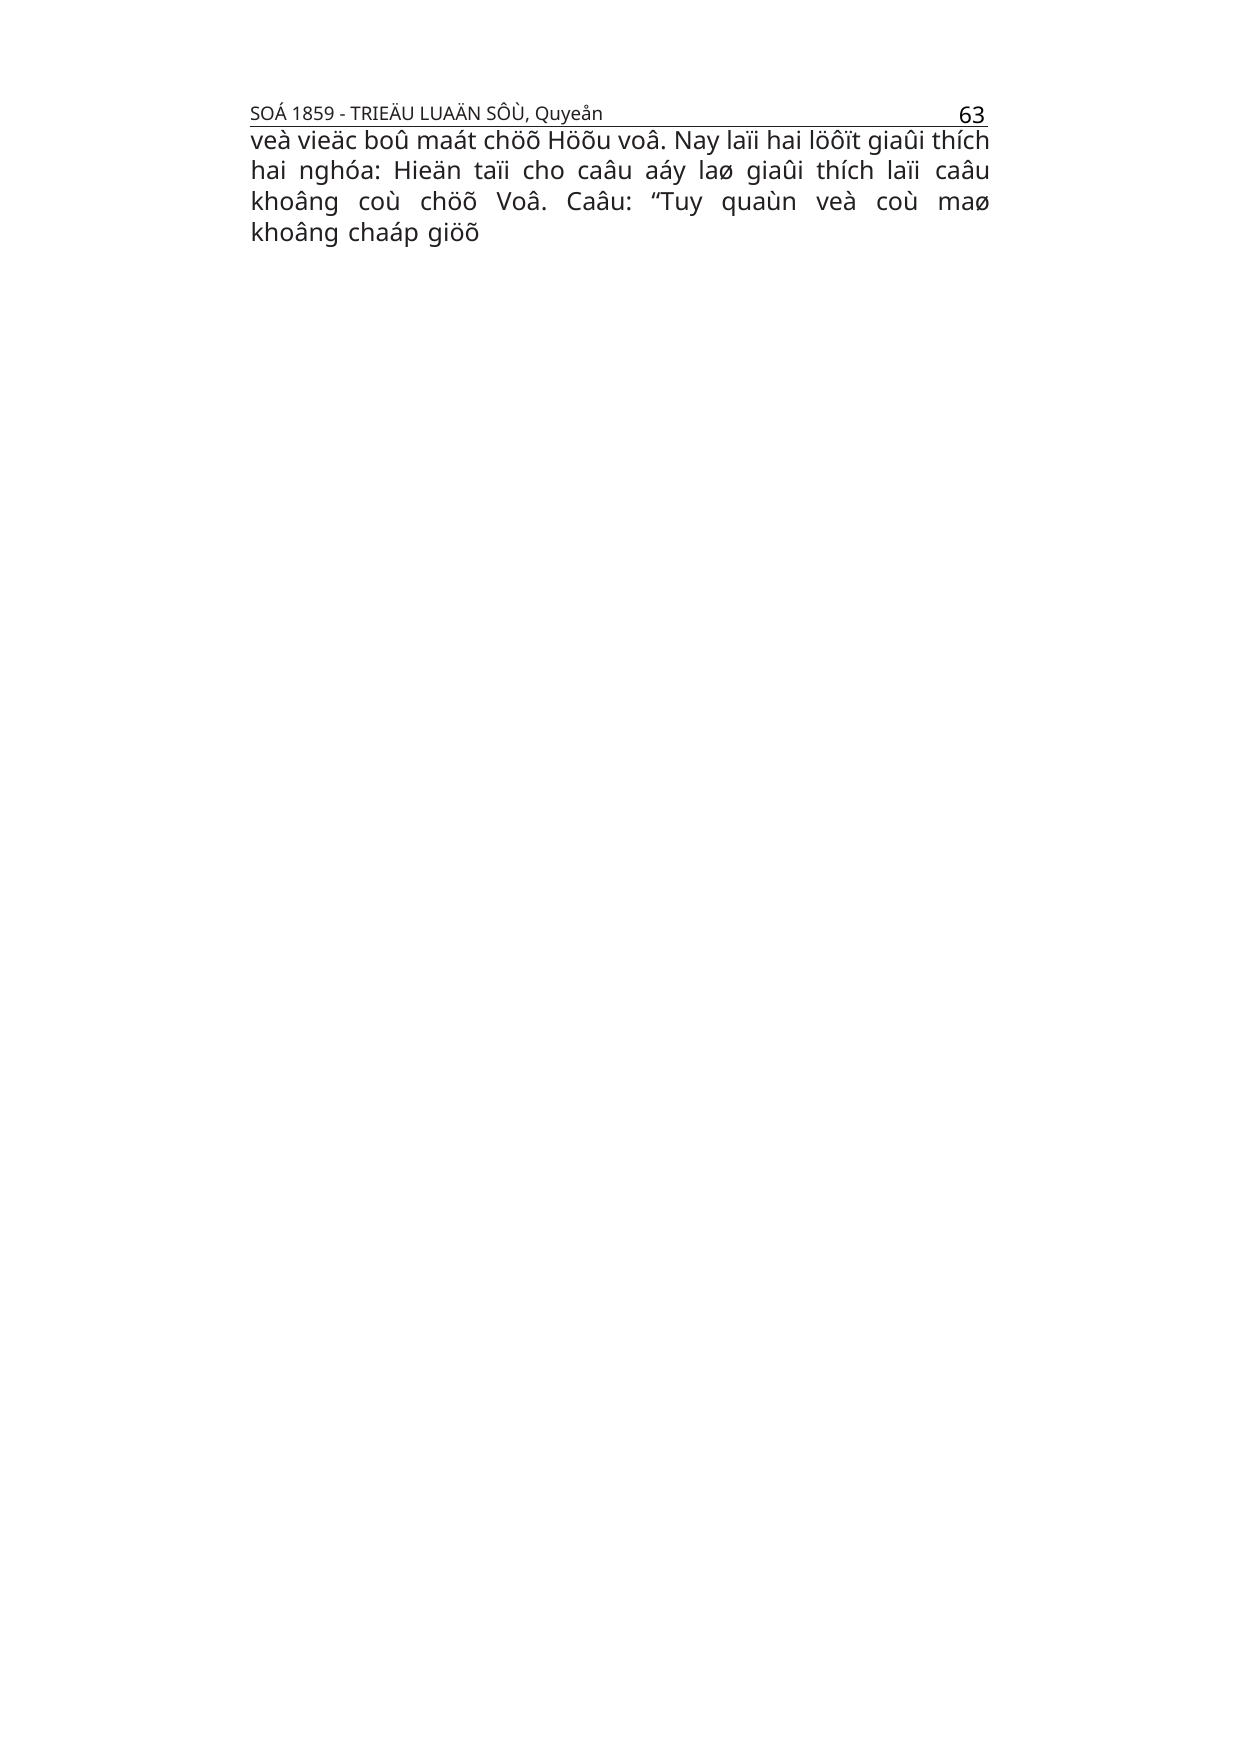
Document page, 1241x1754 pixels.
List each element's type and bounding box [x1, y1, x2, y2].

text [250, 125, 990, 249]
